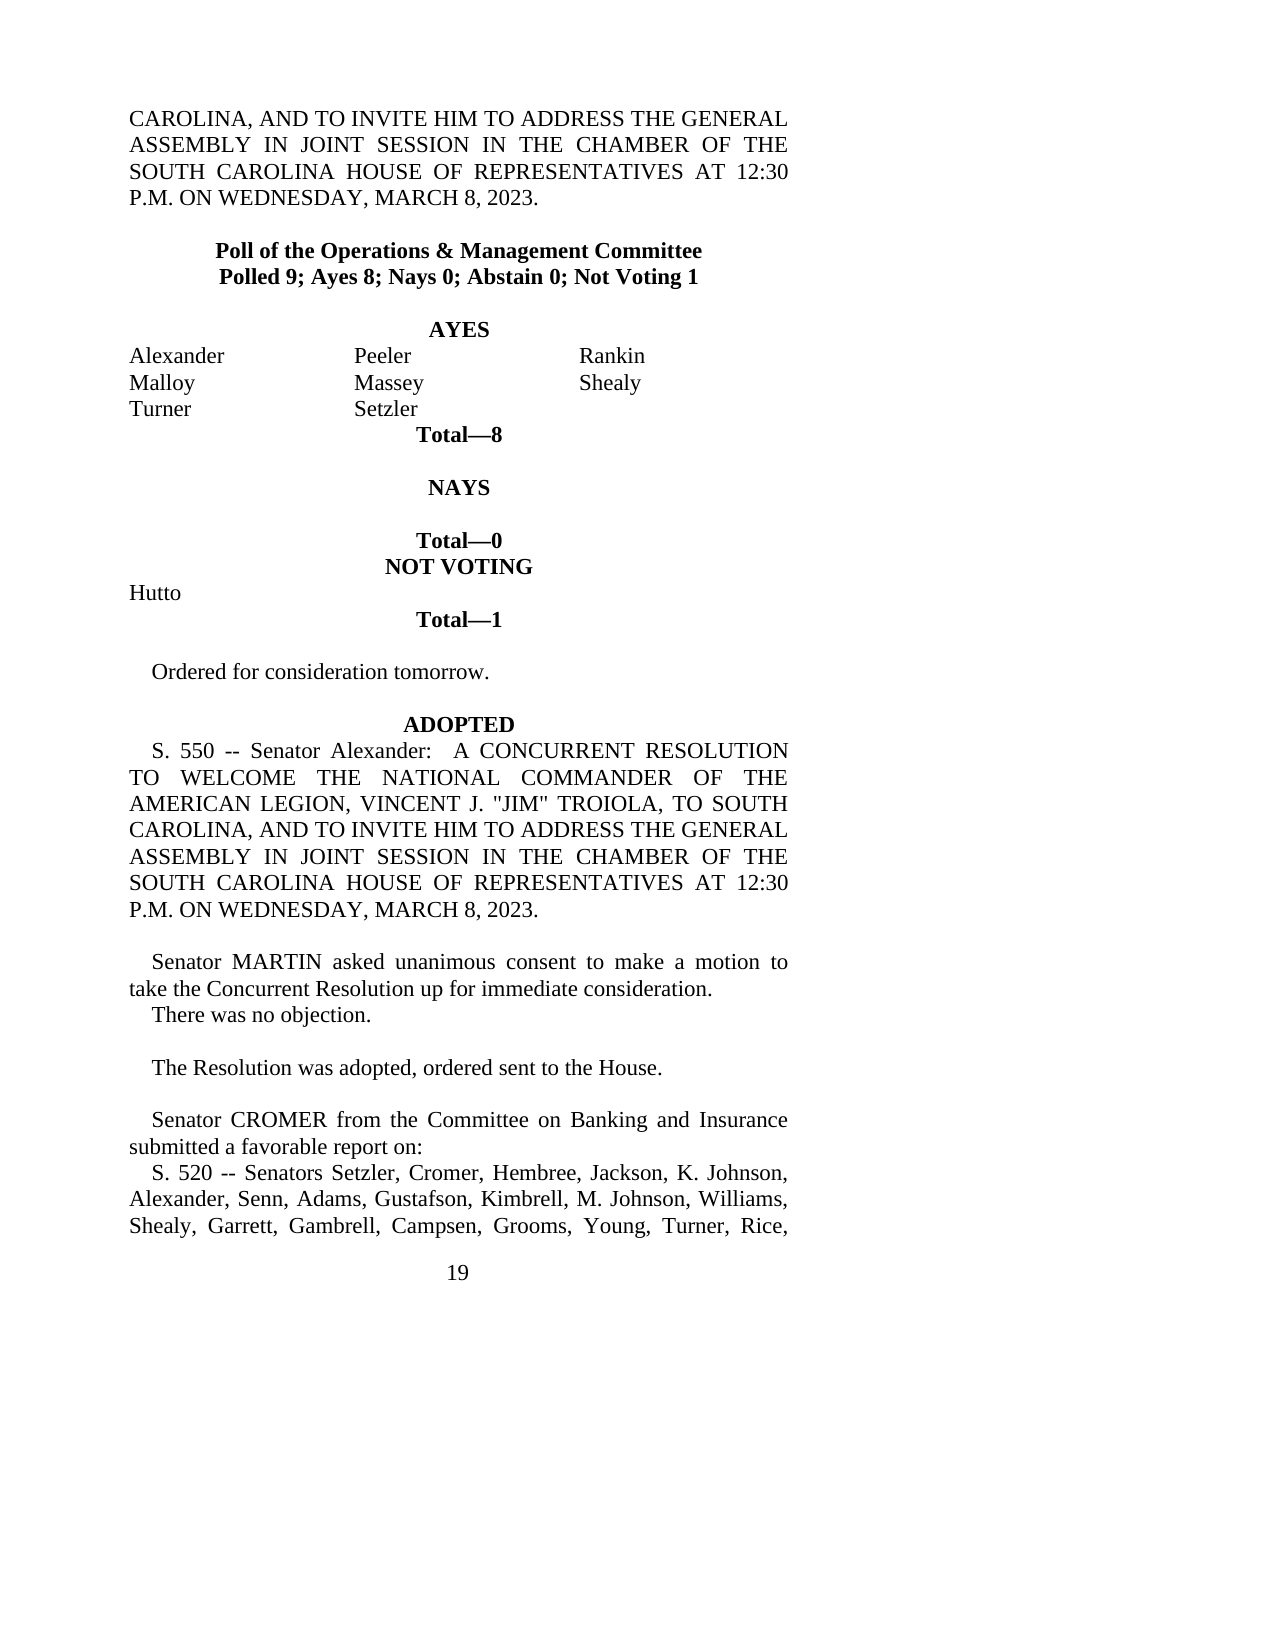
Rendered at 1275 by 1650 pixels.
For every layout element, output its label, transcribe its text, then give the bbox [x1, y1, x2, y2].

text The Resolution was adopted, ordered sent to the House. [129, 1054, 789, 1080]
text There was no objection. [129, 1001, 789, 1027]
text Senator MARTIN asked unanimous consent to make a motion to take the Concurrent Resolution up for immediate consideration. [129, 948, 789, 1001]
text Turner Setzler [129, 395, 789, 421]
text AYES [129, 316, 789, 342]
text Ordered for consideration tomorrow. [129, 658, 789, 685]
text Total—1 [129, 606, 789, 632]
text ADOPTED [129, 711, 789, 737]
text NAYS [129, 474, 789, 500]
text NOT VOTING [129, 553, 789, 579]
text S. 550 -- Senator Alexander: A CONCURRENT RESOLUTION TO WELCOME THE NATIONAL COMMANDER OF THE AMERICAN LEGION, VINCENT J. "JIM" TROIOLA, TO SOUTH CAROLINA, AND TO INVITE HIM TO ADDRESS THE GENERAL ASSEMBLY IN JOINT SESSION IN THE CHAMBER OF THE SOUTH CAROLINA HOUSE OF REPRESENTATIVES AT 12:30 P.M. ON WEDNESDAY, MARCH 8, 2023. [129, 737, 789, 922]
text Total—0 [129, 527, 789, 553]
text Alexander Peeler Rankin [129, 342, 789, 368]
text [129, 105, 789, 210]
text Polled 9; Ayes 8; Nays 0; Abstain 0; Not Voting 1 [129, 263, 789, 289]
text Senator CROMER from the Committee on Banking and Insurance submitted a favorable report on: [129, 1106, 789, 1159]
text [129, 1159, 789, 1238]
text Total—8 [129, 421, 789, 448]
text Hutto [129, 579, 789, 606]
text Poll of the Operations & Management Committee [129, 237, 789, 263]
text Malloy Massey Shealy [129, 368, 789, 395]
